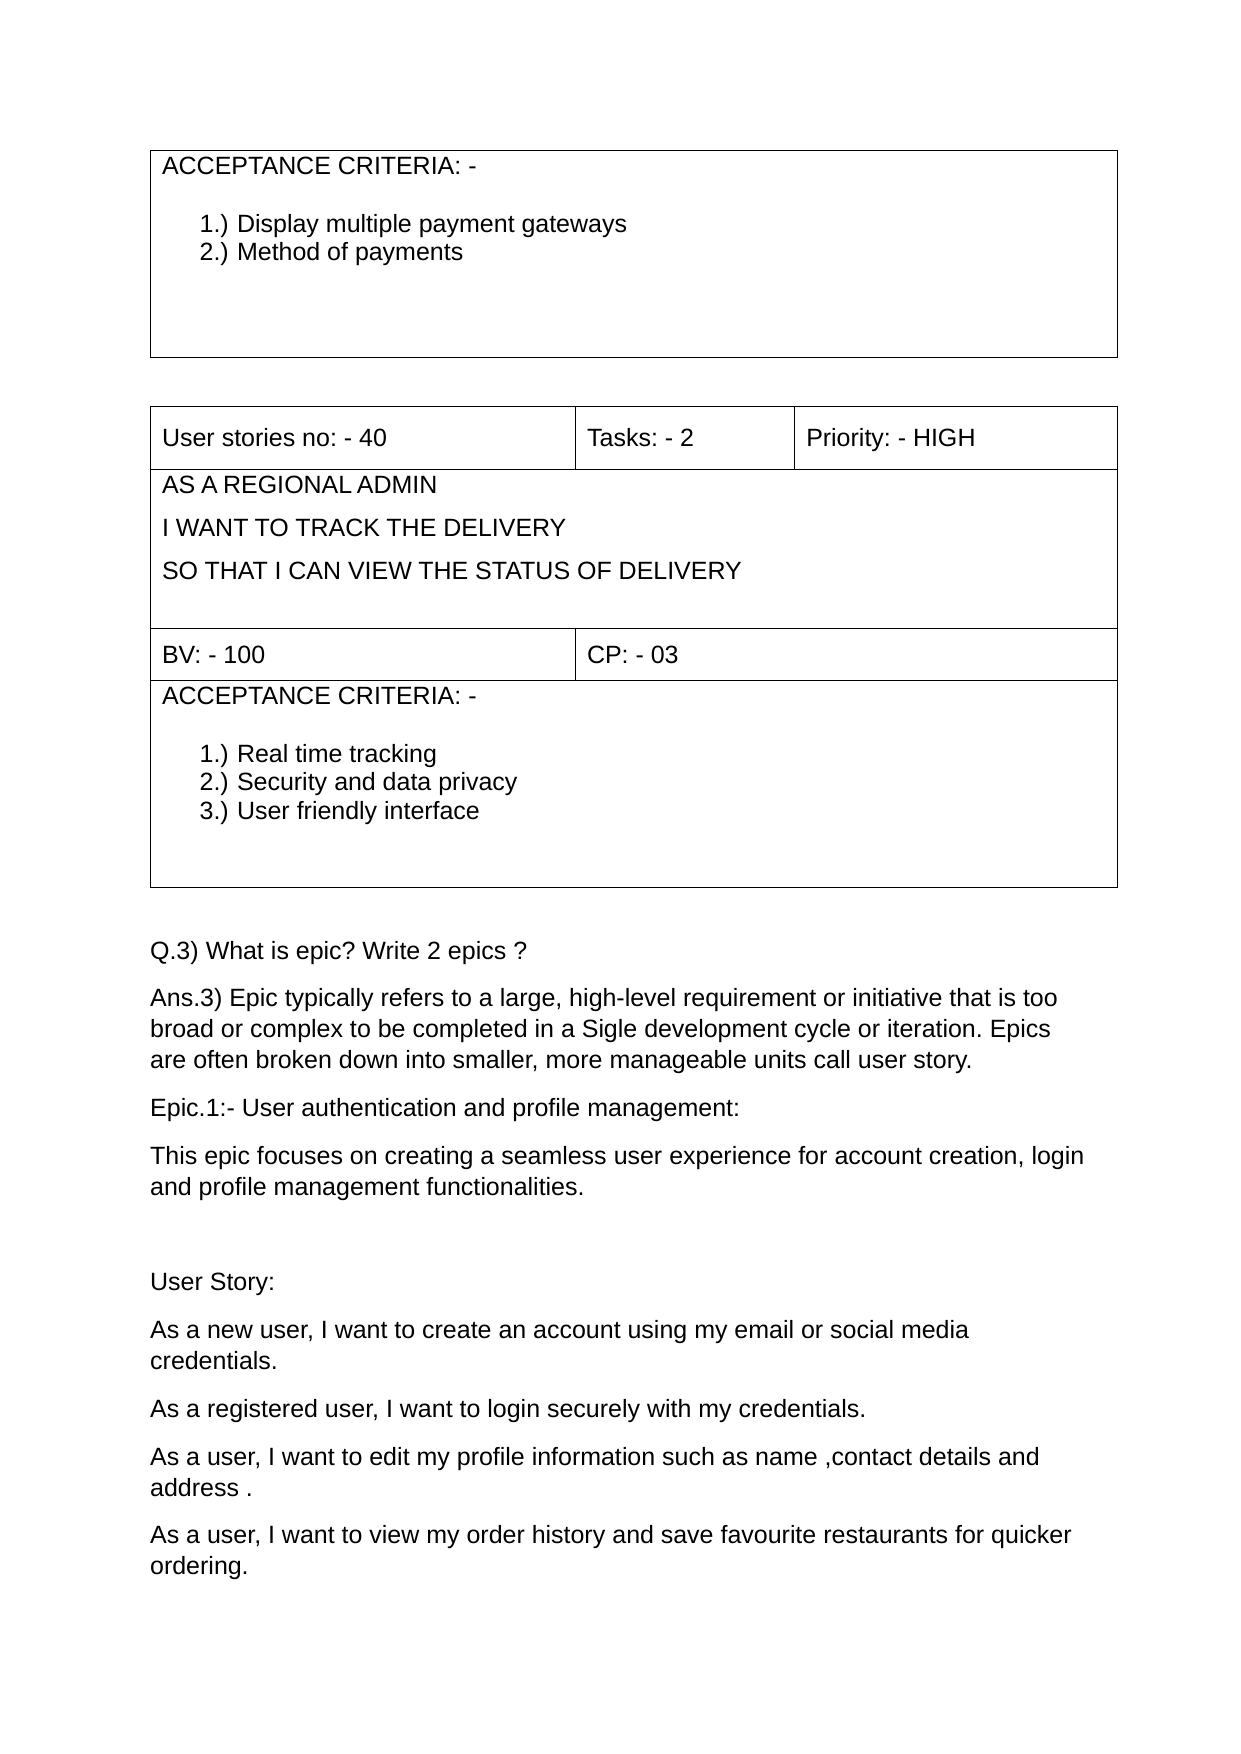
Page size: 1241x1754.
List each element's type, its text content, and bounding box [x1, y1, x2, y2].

text This epic focuses on creating a seamless user experience for account creation, login and profile management functionalities. [150, 1141, 1090, 1201]
table_header User stories no: - 40 [151, 407, 575, 469]
text Q.3) What is epic? Write 2 epics ? [150, 936, 1090, 964]
text User Story: [150, 1267, 1090, 1296]
table_cell CP: - 03 [576, 629, 1117, 680]
text As a registered user, I want to login securely with my credentials. [150, 1394, 1090, 1422]
table_cell ACCEPTANCE CRITERIA: - Real time tracking Security and data privacy User friendly interface [151, 681, 1117, 887]
text As a new user, I want to create an account using my email or social media credentials. [150, 1315, 1090, 1375]
table_header Tasks: - 2 [576, 407, 794, 469]
table_header Priority: - HIGH [795, 407, 1117, 469]
table_cell BV: - 100 [151, 629, 575, 680]
text As a user, I want to view my order history and save favourite restaurants for quicker ordering. [150, 1520, 1090, 1580]
text Ans.3) Epic typically refers to a large, high-level requirement or initiative that is too broad or complex to be completed in a Sigle development cycle or iteration. Epics are often broken down into smaller, more manageable units call user story. [150, 983, 1090, 1074]
text As a user, I want to edit my profile information such as name ,contact details and address . [150, 1441, 1090, 1501]
table_cell ACCEPTANCE CRITERIA: - Display multiple payment gateways Method of payments [151, 151, 1117, 357]
text Epic.1:- User authentication and profile management: [150, 1093, 1090, 1122]
table_cell AS A REGIONAL ADMIN I WANT TO TRACK THE DELIVERY SO THAT I CAN VIEW THE STATUS OF DELIVERY [151, 470, 1117, 628]
